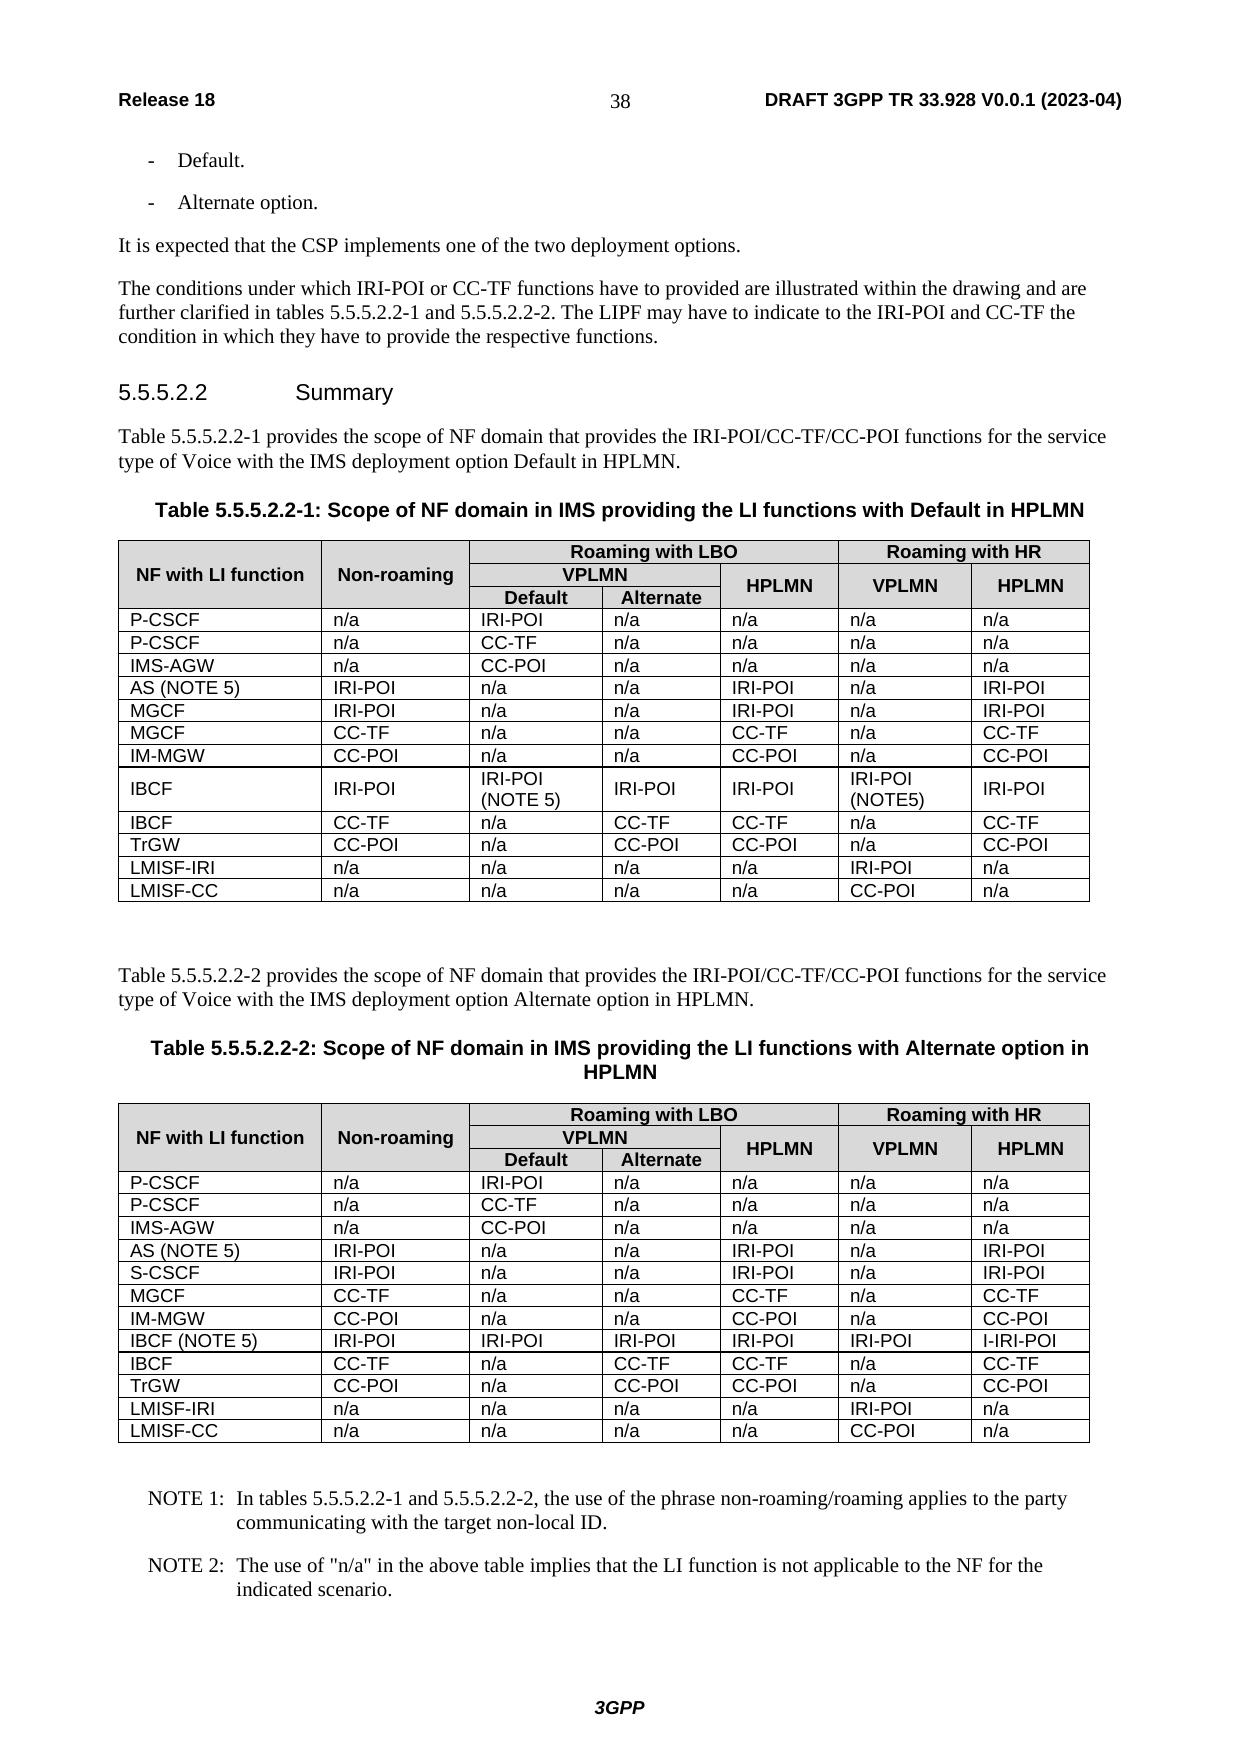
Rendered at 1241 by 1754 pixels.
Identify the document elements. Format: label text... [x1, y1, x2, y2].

table_cell IRI-POI [470, 1172, 602, 1193]
table_cell n/a [603, 609, 720, 631]
table_cell IRI-POI [721, 1330, 838, 1351]
table_cell MGCF [119, 1285, 321, 1306]
table_cell n/a [721, 879, 838, 901]
table_cell CC-POI [322, 834, 469, 856]
table_cell Alternate [603, 587, 720, 608]
table_cell P-CSCF [119, 632, 321, 653]
table_cell n/a [839, 1285, 971, 1306]
table_cell n/a [972, 632, 1089, 653]
table_cell CC-TF [603, 812, 720, 833]
table_cell CC-POI [972, 1375, 1089, 1397]
table_cell P-CSCF [119, 1172, 321, 1193]
table_cell IRI-POI [972, 700, 1089, 721]
table_cell n/a [470, 1307, 602, 1329]
table_cell CC-TF [972, 722, 1089, 744]
table_cell MGCF [119, 722, 321, 744]
table_cell n/a [322, 857, 469, 878]
table_cell CC-POI [721, 745, 838, 766]
table_cell CC-TF [972, 812, 1089, 833]
table_cell CC-POI [972, 745, 1089, 766]
table_cell n/a [322, 1217, 469, 1238]
table_cell CC-POI [839, 879, 971, 901]
table_cell n/a [972, 1172, 1089, 1193]
table_cell n/a [839, 1240, 971, 1261]
table_cell n/a [839, 1353, 971, 1374]
table_cell IRI-POI [972, 1262, 1089, 1284]
table_cell n/a [470, 879, 602, 901]
table_cell n/a [603, 745, 720, 766]
table_header Roaming with LBO [470, 541, 838, 563]
table_cell n/a [972, 654, 1089, 676]
table_cell n/a [470, 1240, 602, 1261]
text It is expected that the CSP implements one of the two deployment options. [118, 233, 1122, 257]
table_cell IRI-POI [322, 1262, 469, 1284]
table_cell n/a [721, 1194, 838, 1216]
table_cell CC-TF [721, 722, 838, 744]
table_cell n/a [603, 654, 720, 676]
table_cell IMS-AGW [119, 1217, 321, 1238]
table_cell n/a [972, 1217, 1089, 1238]
table_cell n/a [839, 812, 971, 833]
table_cell n/a [470, 1285, 602, 1306]
table_cell n/a [721, 1172, 838, 1193]
table_cell n/a [603, 677, 720, 698]
table_cell IRI-POI [721, 700, 838, 721]
table_cell n/a [470, 812, 602, 833]
table_cell IRI-POI [603, 1330, 720, 1351]
table_cell IM-MGW [119, 745, 321, 766]
table_cell n/a [972, 1398, 1089, 1419]
table_cell n/a [721, 857, 838, 878]
table_cell n/a [322, 1172, 469, 1193]
table_header NF with LI function [119, 541, 321, 608]
table_cell n/a [603, 632, 720, 653]
text - Default. [148, 147, 1122, 172]
table_cell IBCF [119, 812, 321, 833]
table_cell n/a [322, 654, 469, 676]
table_cell n/a [470, 722, 602, 744]
table_cell IRI-POI [322, 1330, 469, 1351]
table_cell CC-POI [721, 1307, 838, 1329]
table_header Non-roaming [322, 541, 469, 608]
text Table 5.5.5.2.2-1: Scope of NF domain in IMS providing the LI functions with Default in HPLMN [118, 498, 1122, 522]
table_cell IM-MGW [119, 1307, 321, 1329]
table_cell S-CSCF [119, 1262, 321, 1284]
table_cell CC-POI [470, 1217, 602, 1238]
table_cell CC-TF [972, 1353, 1089, 1374]
table_cell HPLMN [972, 1126, 1089, 1171]
table_cell P-CSCF [119, 609, 321, 631]
table_cell n/a [603, 1194, 720, 1216]
table_cell n/a [470, 1262, 602, 1284]
table_cell CC-TF [721, 812, 838, 833]
table_cell n/a [603, 700, 720, 721]
table_cell n/a [322, 1194, 469, 1216]
table_cell n/a [470, 700, 602, 721]
table_cell n/a [470, 1375, 602, 1397]
table_cell IRI-POI (NOTE 5) [470, 768, 602, 811]
table_cell IRI-POI (NOTE5) [839, 768, 971, 811]
table_cell IMS-AGW [119, 654, 321, 676]
table_cell IRI-POI [322, 768, 469, 811]
table_cell CC-TF [322, 1285, 469, 1306]
table_cell LMISF-IRI [119, 857, 321, 878]
table_cell n/a [322, 1398, 469, 1419]
text The conditions under which IRI-POI or CC-TF functions have to provided are illustrated within the drawing and are further clarified in tables 5.5.5.2.2-1 and 5.5.5.2.2-2. The LIPF may have to indicate to the IRI-POI and CC-TF the condition in which they have to provide the respective functions. [118, 276, 1122, 348]
table_cell TrGW [119, 1375, 321, 1397]
table_cell IRI-POI [721, 677, 838, 698]
table_cell IBCF (NOTE 5) [119, 1330, 321, 1351]
table_cell IRI-POI [322, 700, 469, 721]
table_cell IRI-POI [470, 609, 602, 631]
table_cell n/a [470, 677, 602, 698]
table_cell IRI-POI [322, 677, 469, 698]
table_cell CC-TF [603, 1353, 720, 1374]
table_cell n/a [470, 1420, 602, 1442]
table_cell AS (NOTE 5) [119, 1240, 321, 1261]
table_cell IRI-POI [603, 768, 720, 811]
table_cell n/a [839, 1262, 971, 1284]
table_cell n/a [839, 700, 971, 721]
table_cell n/a [721, 609, 838, 631]
table_cell IRI-POI [721, 768, 838, 811]
table_cell n/a [721, 654, 838, 676]
table_cell n/a [603, 722, 720, 744]
table_cell IBCF [119, 768, 321, 811]
table_cell VPLMN [470, 564, 720, 586]
table_header Roaming with HR [839, 541, 1089, 563]
table_cell n/a [322, 609, 469, 631]
table_cell TrGW [119, 834, 321, 856]
table_cell n/a [972, 609, 1089, 631]
table_cell n/a [603, 1307, 720, 1329]
table_cell n/a [839, 834, 971, 856]
table_cell n/a [839, 609, 971, 631]
table_cell CC-POI [322, 1307, 469, 1329]
table_cell IRI-POI [972, 768, 1089, 811]
table_cell n/a [839, 1194, 971, 1216]
table_cell IRI-POI [470, 1330, 602, 1351]
table_header Roaming with HR [839, 1104, 1089, 1125]
table_cell MGCF [119, 700, 321, 721]
table_cell CC-POI [839, 1420, 971, 1442]
table_cell n/a [972, 1420, 1089, 1442]
table_cell HPLMN [721, 564, 838, 608]
table_cell n/a [839, 632, 971, 653]
table_cell CC-POI [603, 1375, 720, 1397]
table_cell n/a [839, 722, 971, 744]
table_cell IRI-POI [721, 1240, 838, 1261]
table_cell LMISF-IRI [119, 1398, 321, 1419]
table_cell n/a [839, 745, 971, 766]
table_cell IRI-POI [839, 1398, 971, 1419]
table_cell I-IRI-POI [972, 1330, 1089, 1351]
table_cell CC-TF [322, 1353, 469, 1374]
table_cell n/a [470, 857, 602, 878]
table_cell n/a [721, 1217, 838, 1238]
text NOTE 2: The use of "n/a" in the above table implies that the LI function is not applicable to the NF for the indicated scenario. [148, 1553, 1122, 1601]
table_cell CC-POI [721, 1375, 838, 1397]
table_cell n/a [839, 1307, 971, 1329]
table_cell n/a [322, 879, 469, 901]
table_header NF with LI function [119, 1104, 321, 1171]
table_cell n/a [603, 1420, 720, 1442]
table_cell IRI-POI [839, 1330, 971, 1351]
table_cell CC-TF [470, 632, 602, 653]
table_cell n/a [322, 632, 469, 653]
table_cell n/a [839, 1172, 971, 1193]
table_cell VPLMN [470, 1126, 720, 1148]
table_cell CC-TF [470, 1194, 602, 1216]
table_cell n/a [972, 857, 1089, 878]
table_cell n/a [603, 879, 720, 901]
table_cell n/a [470, 1398, 602, 1419]
table_cell IRI-POI [972, 677, 1089, 698]
table_header Roaming with LBO [470, 1104, 838, 1125]
text Table 5.5.5.2.2-2: Scope of NF domain in IMS providing the LI functions with Alternate option in HPLMN [118, 1036, 1122, 1084]
table_cell CC-TF [322, 812, 469, 833]
table_cell HPLMN [972, 564, 1089, 608]
table_cell n/a [470, 1353, 602, 1374]
table_cell n/a [470, 745, 602, 766]
table_cell Alternate [603, 1149, 720, 1171]
table_cell n/a [603, 1217, 720, 1238]
table_cell LMISF-CC [119, 879, 321, 901]
table_cell Default [470, 1149, 602, 1171]
table_cell CC-TF [721, 1353, 838, 1374]
table_cell n/a [839, 1217, 971, 1238]
table_cell VPLMN [839, 1126, 971, 1171]
table_cell n/a [972, 1194, 1089, 1216]
table_cell CC-POI [603, 834, 720, 856]
table_cell CC-POI [972, 1307, 1089, 1329]
table_cell VPLMN [839, 564, 971, 608]
table_cell n/a [721, 1398, 838, 1419]
table_cell n/a [603, 857, 720, 878]
table_cell n/a [721, 632, 838, 653]
table_cell n/a [470, 834, 602, 856]
table_cell n/a [322, 1420, 469, 1442]
table_cell n/a [972, 879, 1089, 901]
table_cell IRI-POI [839, 857, 971, 878]
table_cell CC-POI [322, 745, 469, 766]
table_cell CC-TF [322, 722, 469, 744]
text Table 5.5.5.2.2-1 provides the scope of NF domain that provides the IRI-POI/CC-TF/CC-POI functions for the service type of Voice with the IMS deployment option Default in HPLMN. [118, 424, 1122, 473]
table_cell CC-POI [322, 1375, 469, 1397]
table_cell IBCF [119, 1353, 321, 1374]
table_cell n/a [603, 1172, 720, 1193]
table_cell LMISF-CC [119, 1420, 321, 1442]
table_cell IRI-POI [721, 1262, 838, 1284]
table_cell n/a [839, 677, 971, 698]
table_cell IRI-POI [322, 1240, 469, 1261]
table_cell n/a [839, 1375, 971, 1397]
table_cell n/a [721, 1420, 838, 1442]
table_cell n/a [603, 1285, 720, 1306]
table_cell CC-TF [721, 1285, 838, 1306]
table_cell CC-POI [721, 834, 838, 856]
table_cell n/a [603, 1398, 720, 1419]
table_header Non-roaming [322, 1104, 469, 1171]
table_cell IRI-POI [972, 1240, 1089, 1261]
table_cell CC-TF [972, 1285, 1089, 1306]
table_cell CC-POI [972, 834, 1089, 856]
table_cell P-CSCF [119, 1194, 321, 1216]
table_cell n/a [603, 1240, 720, 1261]
table_cell n/a [839, 654, 971, 676]
text NOTE 1: In tables 5.5.5.2.2-1 and 5.5.5.2.2-2, the use of the phrase non-roaming/roaming applies to the party communicating with the target non-local ID. [148, 1486, 1122, 1534]
text Table 5.5.5.2.2-2 provides the scope of NF domain that provides the IRI-POI/CC-TF/CC-POI functions for the service type of Voice with the IMS deployment option Alternate option in HPLMN. [118, 963, 1122, 1011]
text - Alternate option. [148, 190, 1122, 214]
table_cell Default [470, 587, 602, 608]
table_cell AS (NOTE 5) [119, 677, 321, 698]
subtitle 5.5.5.2.2 Summary [118, 379, 1122, 406]
table_cell n/a [603, 1262, 720, 1284]
table_cell CC-POI [470, 654, 602, 676]
table_cell HPLMN [721, 1126, 838, 1171]
